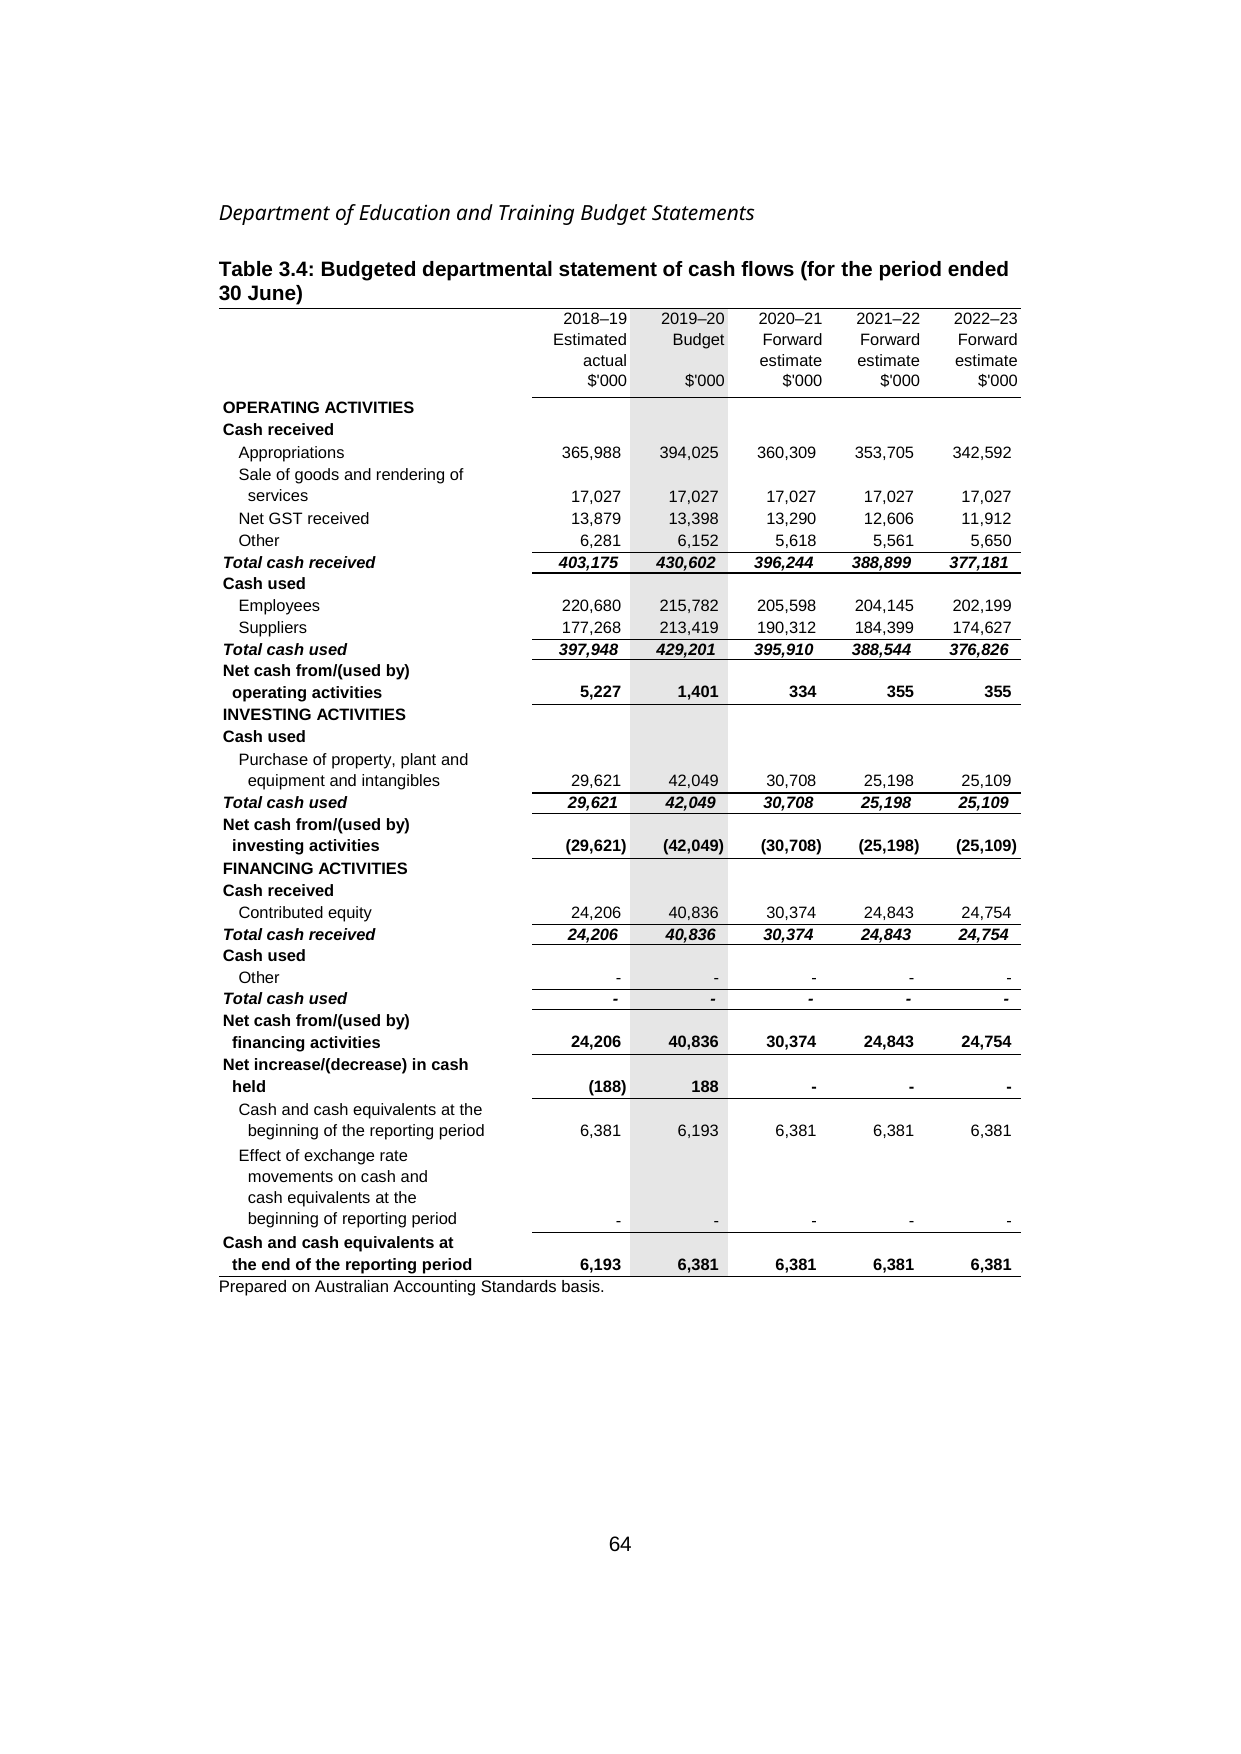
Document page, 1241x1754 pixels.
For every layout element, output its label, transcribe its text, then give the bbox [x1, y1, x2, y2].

text Prepared on Australian Accounting Standards basis. [218, 1277, 1022, 1296]
subtitle Table 3.4: Budgeted departmental statement of cash flows (for the period ended 30 June) [218, 257, 1022, 305]
